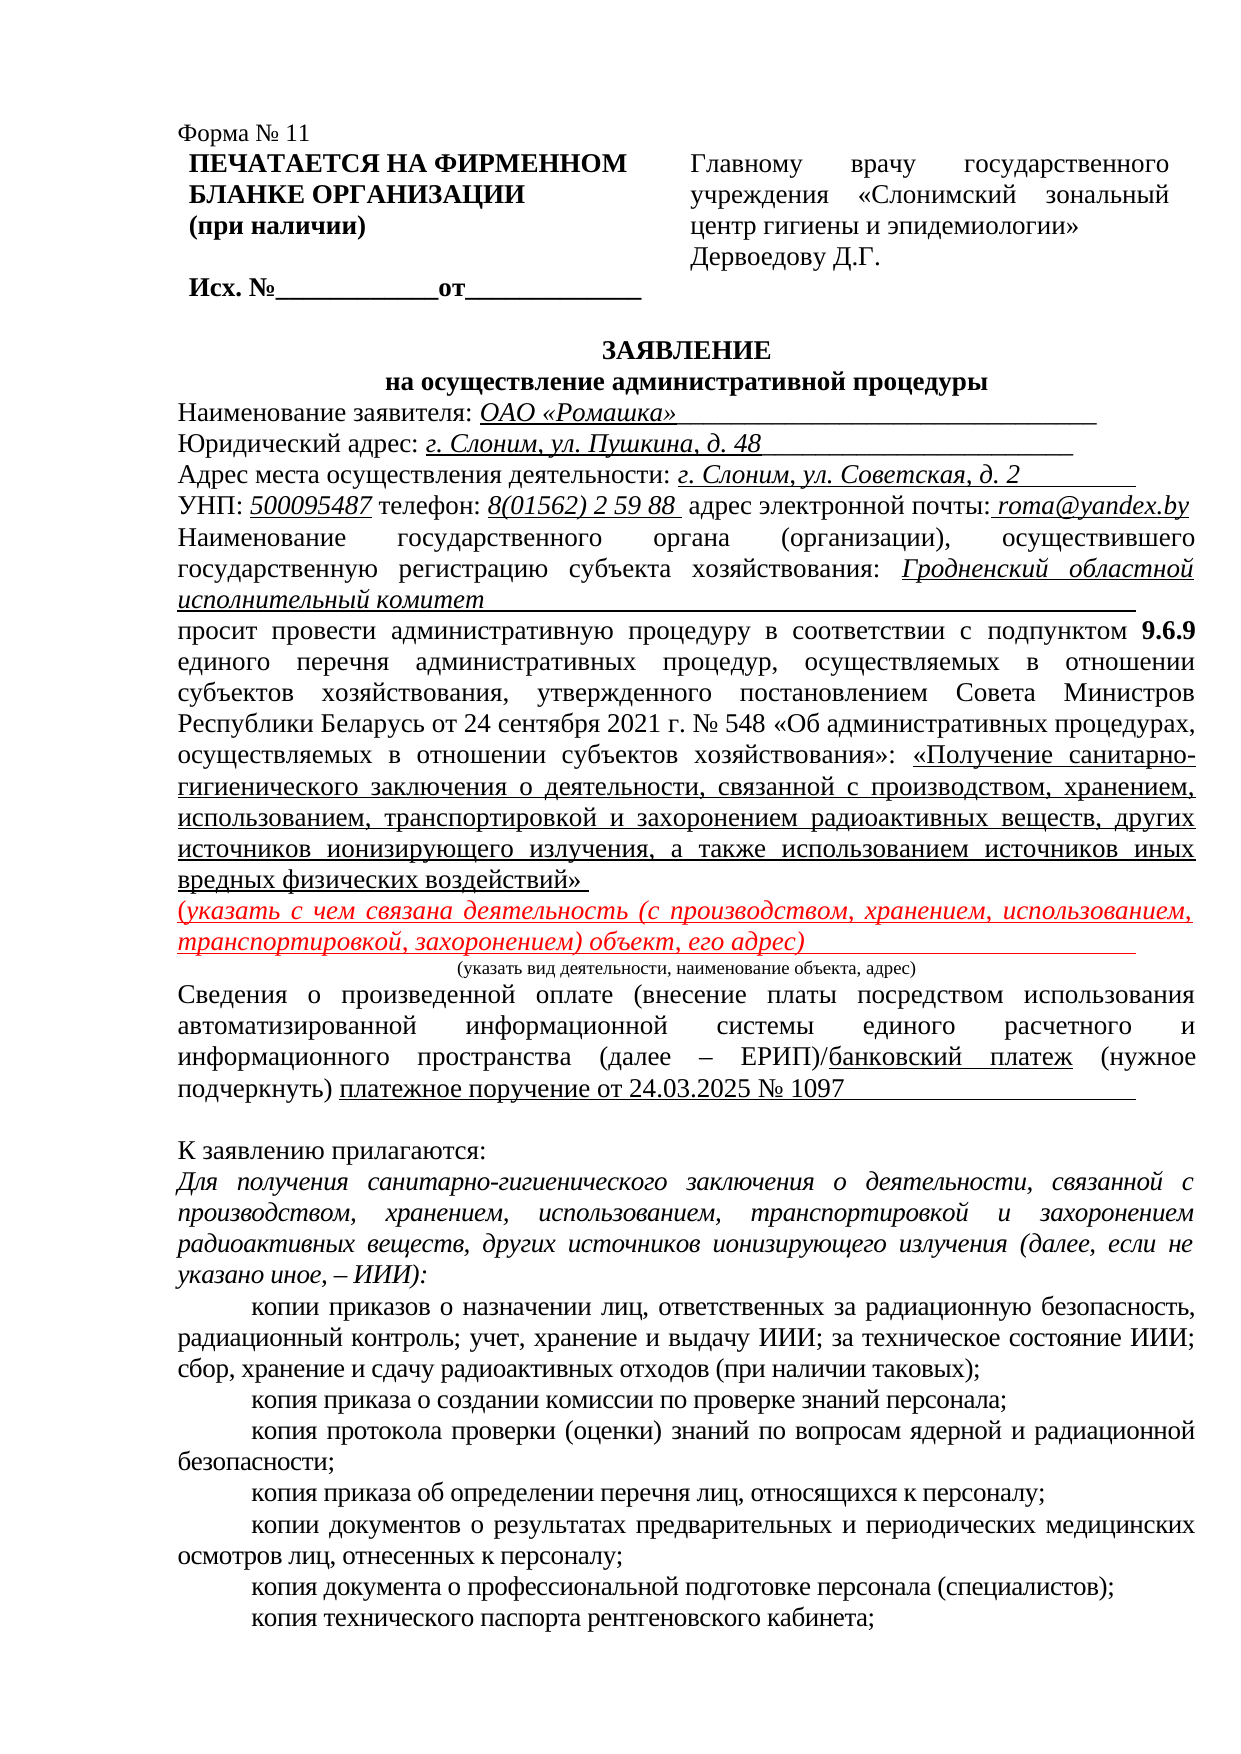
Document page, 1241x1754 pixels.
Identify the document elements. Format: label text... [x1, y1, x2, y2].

text копия протокола проверки (оценки) знаний по вопросам ядерной и радиационной безопасности; [177, 1414, 1196, 1477]
text на осуществление административной процедуры [177, 365, 1196, 396]
text копия документа о профессиональной подготовке персонала (специалистов); [177, 1570, 1196, 1601]
text К заявлению прилагаются: [177, 1134, 1196, 1165]
text Наименование государственного органа (организации), осуществившего государственную регистрацию субъекта хозяйствования: Гродненский областной исполнительный комитет [177, 521, 1196, 614]
text копия технического паспорта рентгеновского кабинета; [177, 1601, 1196, 1632]
text копии документов о результатах предварительных и периодических медицинских осмотров лиц, отнесенных к персоналу; [177, 1508, 1196, 1570]
text Для получения санитарно-гигиенического заключения о деятельности, связанной с производством, хранением, использованием, транспортировкой и захоронением радиоактивных веществ, других источников ионизирующего излучения (далее, если не указано иное, – ИИИ): [177, 1165, 1196, 1290]
text Наименование заявителя: ОАО «Ромашка»_______________________________ [177, 396, 1196, 427]
text копия приказа об определении перечня лиц, относящихся к персоналу; [177, 1477, 1196, 1508]
text копия приказа о создании комиссии по проверке знаний персонала; [177, 1383, 1196, 1414]
text Адрес места осуществления деятельности: г. Слоним, ул. Советская, д. 2 [177, 458, 1196, 489]
text Сведения о произведенной оплате (внесение платы посредством использования автоматизированной информационной системы единого расчетного и информационного пространства (далее – ЕРИП)/банковский платеж (нужное подчеркнуть) платежное поручение от 24.03.2025 № 1097 [177, 978, 1196, 1103]
text (указать вид деятельности, наименование объекта, адрес) [177, 957, 1196, 978]
text Юридический адрес: г. Слоним, ул. Пушкина, д. 48_______________________ [177, 427, 1196, 458]
text (указать с чем связана деятельность (с производством, хранением, использованием, транспортировкой, захоронением) объект, его адрес) [177, 894, 1196, 957]
text Форма № 11 [177, 118, 1196, 147]
text просит провести административную процедуру в соответствии с подпунктом 9.6.9 единого перечня административных процедур, осуществляемых в отношении субъектов хозяйствования, утвержденного постановлением Совета Министров Республики Беларусь от 24 сентября 2021 г. № 548 «Об административных процедурах, осуществляемых в отношении субъектов хозяйствования»: «Получение санитарно-гигиенического заключения о деятельности, связанной с производством, хранением, использованием, транспортировкой и захоронением радиоактивных веществ, других источников ионизирующего излучения, а также использованием источников иных вредных физических воздействий» [177, 614, 1196, 797]
text копии приказов о назначении лиц, ответственных за радиационную безопасность, радиационный контроль; учет, хранение и выдачу ИИИ; за техническое состояние ИИИ; сбор, хранение и сдачу радиоактивных отходов (при наличии таковых); [177, 1290, 1196, 1383]
text УНП: 500095487 телефон: 8(01562) 2 59 88 адрес электронной почты: roma@yandex.by [177, 489, 1196, 521]
table_header Главному врачу государственного учреждения «Слонимский зональный центр гигиены и эпидемиологии» Дервоедову Д.Г. [679, 147, 1181, 334]
table_header ПЕЧАТАЕТСЯ НА ФИРМЕННОМ БЛАНКЕ ОРГАНИЗАЦИИ (при наличии) Исх. №____________от_____________ [177, 147, 679, 334]
text ЗАЯВЛЕНИЕ [177, 334, 1196, 365]
